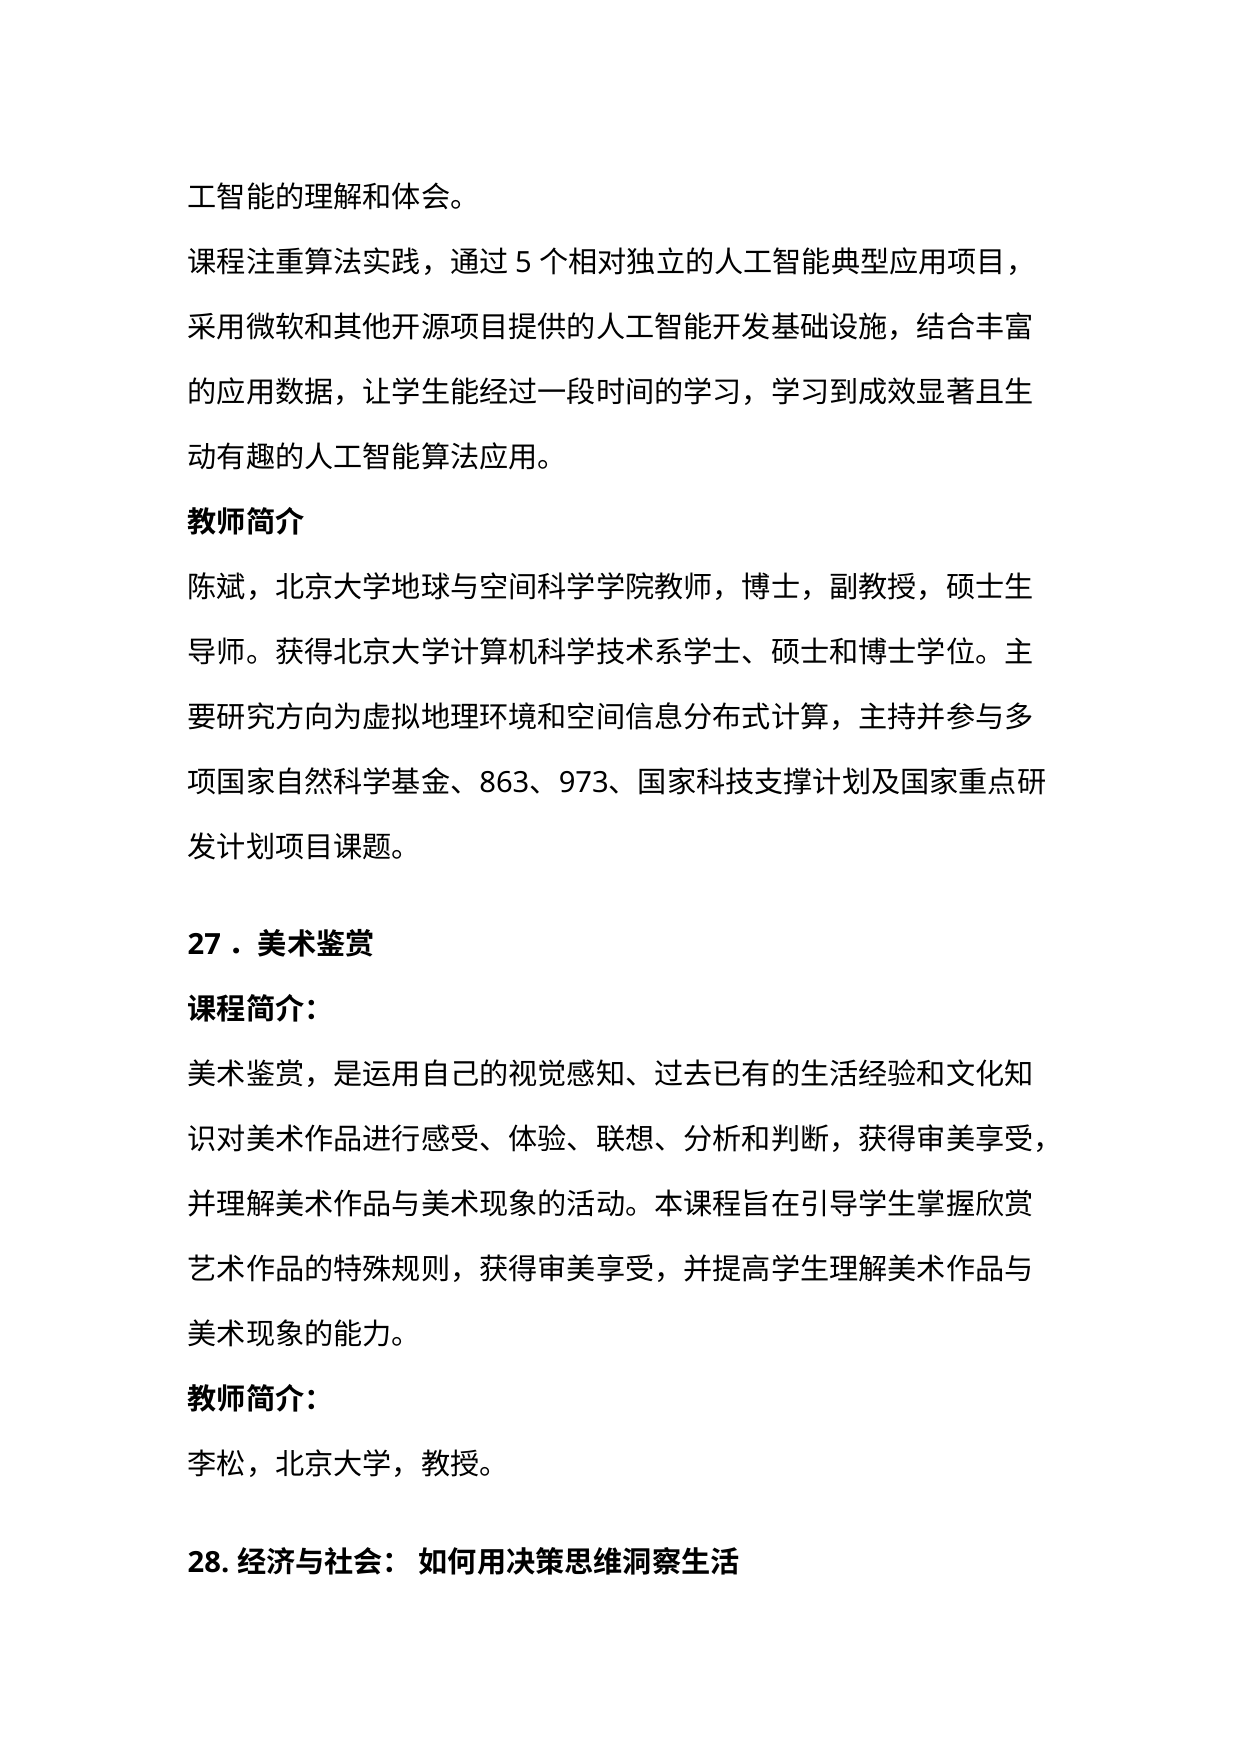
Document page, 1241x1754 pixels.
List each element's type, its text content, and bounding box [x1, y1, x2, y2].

text 课程简介： [187, 974, 1053, 1039]
text 教师简介 [187, 487, 1053, 552]
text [187, 162, 1053, 227]
text 李松，北京大学，教授。 [187, 1429, 1053, 1494]
text 课程注重算法实践，通过 5 个相对独立的人工智能典型应用项目，采用微软和其他开源项目提供的人工智能开发基础设施，结合丰富的应用数据，让学生能经过一段时间的学习，学习到成效显著且生动有趣的人工智能算法应用。 [187, 227, 1053, 487]
text 27 ．美术鉴赏 [187, 909, 1053, 974]
text 28. 经济与社会： 如何用决策思维洞察生活 [187, 1527, 1053, 1592]
text 陈斌，北京大学地球与空间科学学院教师，博士，副教授，硕士生导师。获得北京大学计算机科学技术系学士、硕士和博士学位。主要研究方向为虚拟地理环境和空间信息分布式计算，主持并参与多项国家自然科学基金、863、973、国家科技支撑计划及国家重点研发计划项目课题。 [187, 552, 1053, 877]
text 教师简介： [187, 1364, 1053, 1429]
text 美术鉴赏，是运用自己的视觉感知、过去已有的生活经验和文化知识对美术作品进行感受、体验、联想、分析和判断，获得审美享受，并理解美术作品与美术现象的活动。本课程旨在引导学生掌握欣赏艺术作品的特殊规则，获得审美享受，并提高学生理解美术作品与美术现象的能力。 [187, 1039, 1053, 1364]
